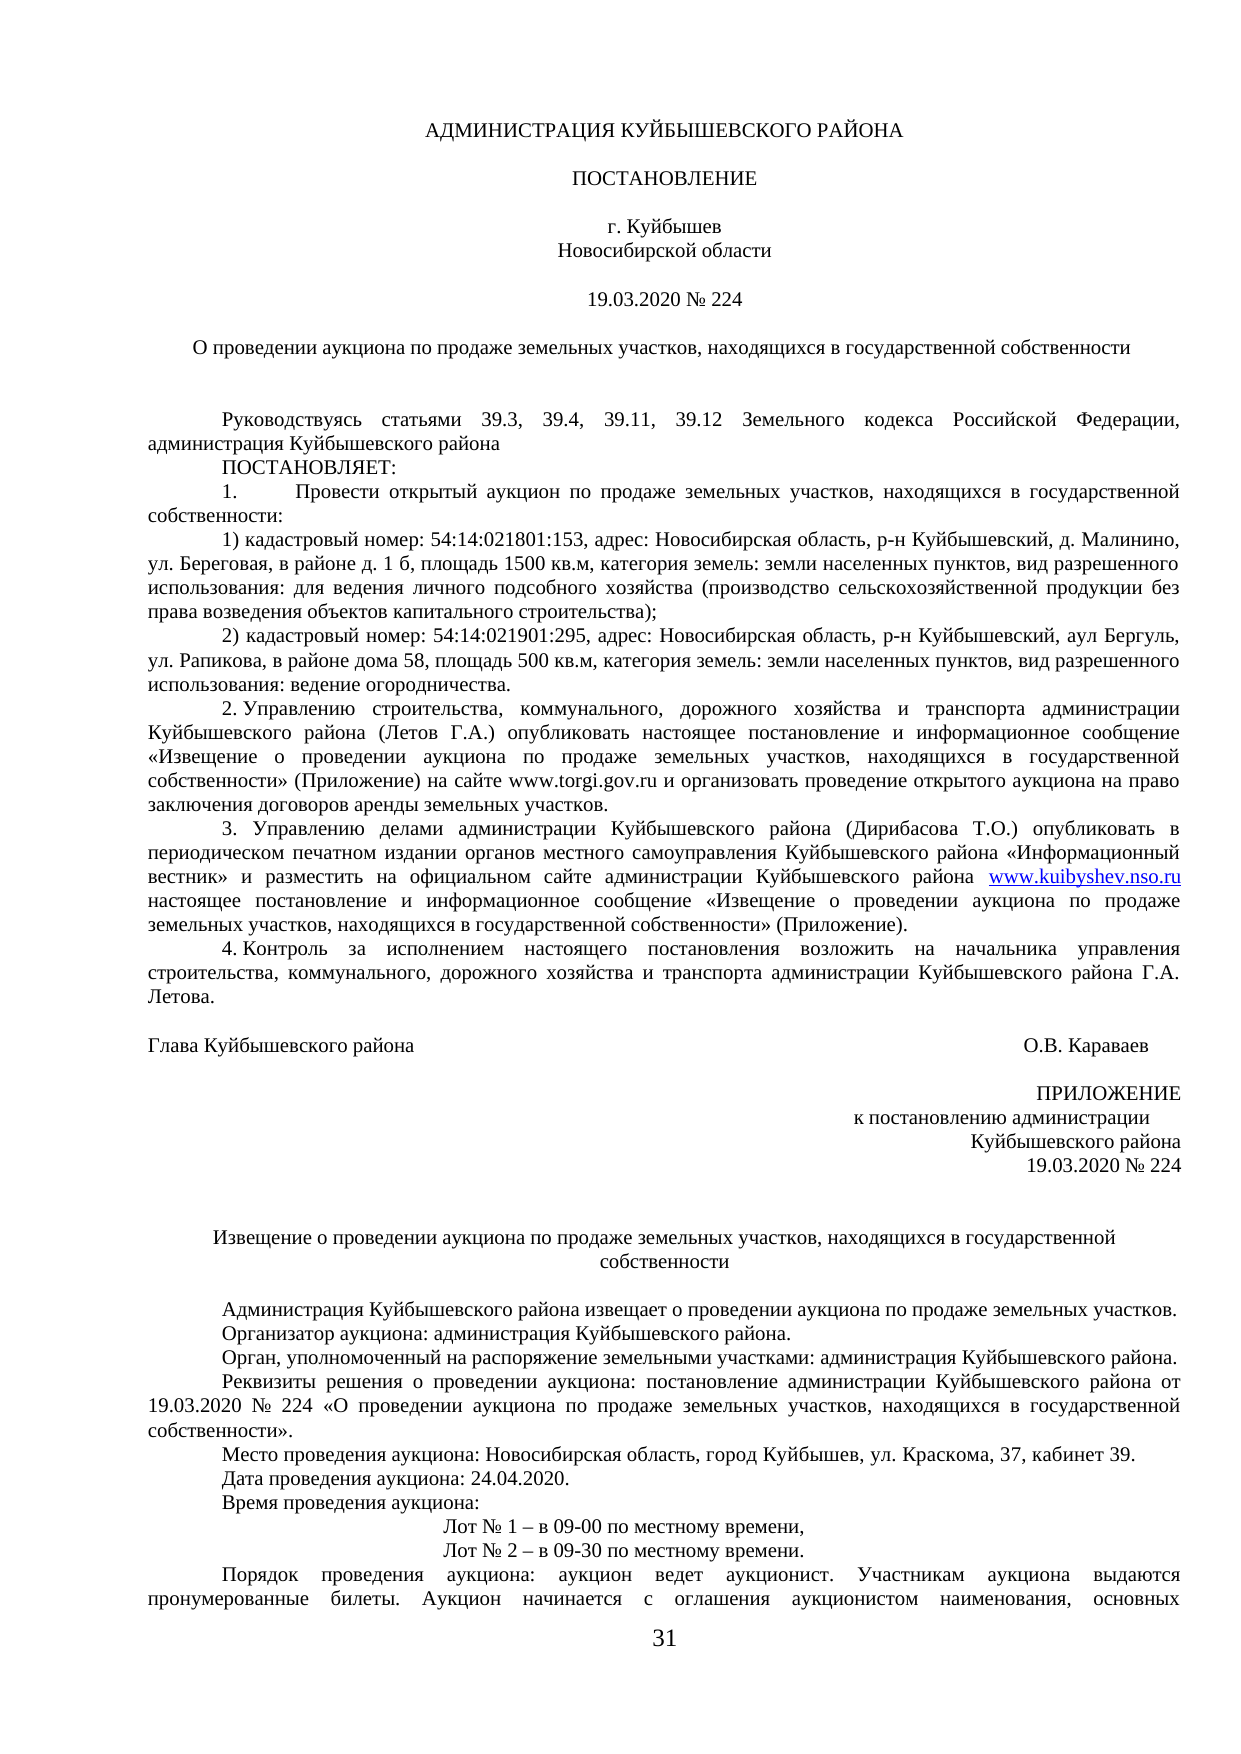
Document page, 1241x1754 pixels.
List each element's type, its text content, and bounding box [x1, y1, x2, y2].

text Орган, уполномоченный на распоряжение земельными участками: администрация Куйбышевского района. [148, 1345, 1181, 1369]
text к постановлению администрации Куйбышевского района [148, 1105, 1181, 1153]
text 2. Управлению строительства, коммунального, дорожного хозяйства и транспорта администрации Куйбышевского района (Летов Г.А.) опубликовать настоящее постановление и информационное сообщение «Извещение о проведении аукциона по продаже земельных участков, находящихся в государственной собственности» (Приложение) на сайте www.torgi.gov.ru и организовать проведение открытого аукциона на право заключения договоров аренды земельных участков. [148, 696, 1181, 816]
text Лот № 1 – в 09-00 по местному времени, [148, 1514, 1181, 1538]
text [148, 1562, 1181, 1610]
text 4. Контроль за исполнением настоящего постановления возложить на начальника управления строительства, коммунального, дорожного хозяйства и транспорта администрации Куйбышевского района Г.А. Летова. [148, 936, 1181, 1008]
text 19.03.2020 № 224 [148, 1153, 1181, 1177]
text Дата проведения аукциона: 24.04.2020. [148, 1466, 1181, 1490]
text 3. Управлению делами администрации Куйбышевского района (Дирибасова Т.О.) опубликовать в периодическом печатном издании органов местного самоуправления Куйбышевского района «Информационный вестник» и разместить на официальном сайте администрации Куйбышевского района www.kuibyshev.nso.ru настоящее постановление и информационное сообщение «Извещение о проведении аукциона по продаже земельных участков, находящихся в государственной собственности» (Приложение). [148, 816, 1181, 936]
list Провести открытый аукцион по продаже земельных участков, находящихся в государственной собственности: [148, 479, 1181, 527]
text Глава Куйбышевского района О.В. Караваев [148, 1032, 1182, 1057]
text г. Куйбышев [148, 214, 1181, 238]
text О проведении аукциона по продаже земельных участков, находящихся в государственной собственности [148, 335, 1181, 383]
text ПРИЛОЖЕНИЕ [148, 1081, 1181, 1105]
text ПОСТАНОВЛЯЕТ: [148, 455, 1182, 479]
text Организатор аукциона: администрация Куйбышевского района. [148, 1321, 1181, 1345]
text Руководствуясь статьями 39.3, 39.4, 39.11, 39.12 Земельного кодекса Российской Федерации, администрация Куйбышевского района [148, 407, 1181, 455]
text Новосибирской области [148, 238, 1181, 262]
text 19.03.2020 № 224 [148, 287, 1181, 311]
text АДМИНИСТРАЦИЯ КУЙБЫШЕВСКОГО РАЙОНА [148, 118, 1181, 142]
text 1) кадастровый номер: 54:14:021801:153, адрес: Новосибирская область, р-н Куйбышевский, д. Малинино, ул. Береговая, в районе д. 1 б, площадь 1500 кв.м, категория земель: земли населенных пунктов, вид разрешенного использования: для ведения личного подсобного хозяйства (производство сельскохозяйственной продукции без права возведения объектов капитального строительства); [148, 527, 1181, 623]
text Лот № 2 – в 09-30 по местному времени. [148, 1538, 1181, 1562]
text Время проведения аукциона: [148, 1490, 1181, 1514]
text 2) кадастровый номер: 54:14:021901:295, адрес: Новосибирская область, р-н Куйбышевский, аул Бергуль, ул. Рапикова, в районе дома 58, площадь 500 кв.м, категория земель: земли населенных пунктов, вид разрешенного использования: ведение огородничества. [148, 623, 1181, 696]
text Место проведения аукциона: Новосибирская область, город Куйбышев, ул. Краскома, 37, кабинет 39. [148, 1442, 1181, 1466]
text Извещение о проведении аукциона по продаже земельных участков, находящихся в государственной собственности [148, 1225, 1181, 1273]
text ПОСТАНОВЛЕНИЕ [148, 166, 1181, 190]
text Реквизиты решения о проведении аукциона: постановление администрации Куйбышевского района от 19.03.2020 № 224 «О проведении аукциона по продаже земельных участков, находящихся в государственной собственности». [148, 1369, 1181, 1442]
text Администрация Куйбышевского района извещает о проведении аукциона по продаже земельных участков. [148, 1297, 1181, 1321]
